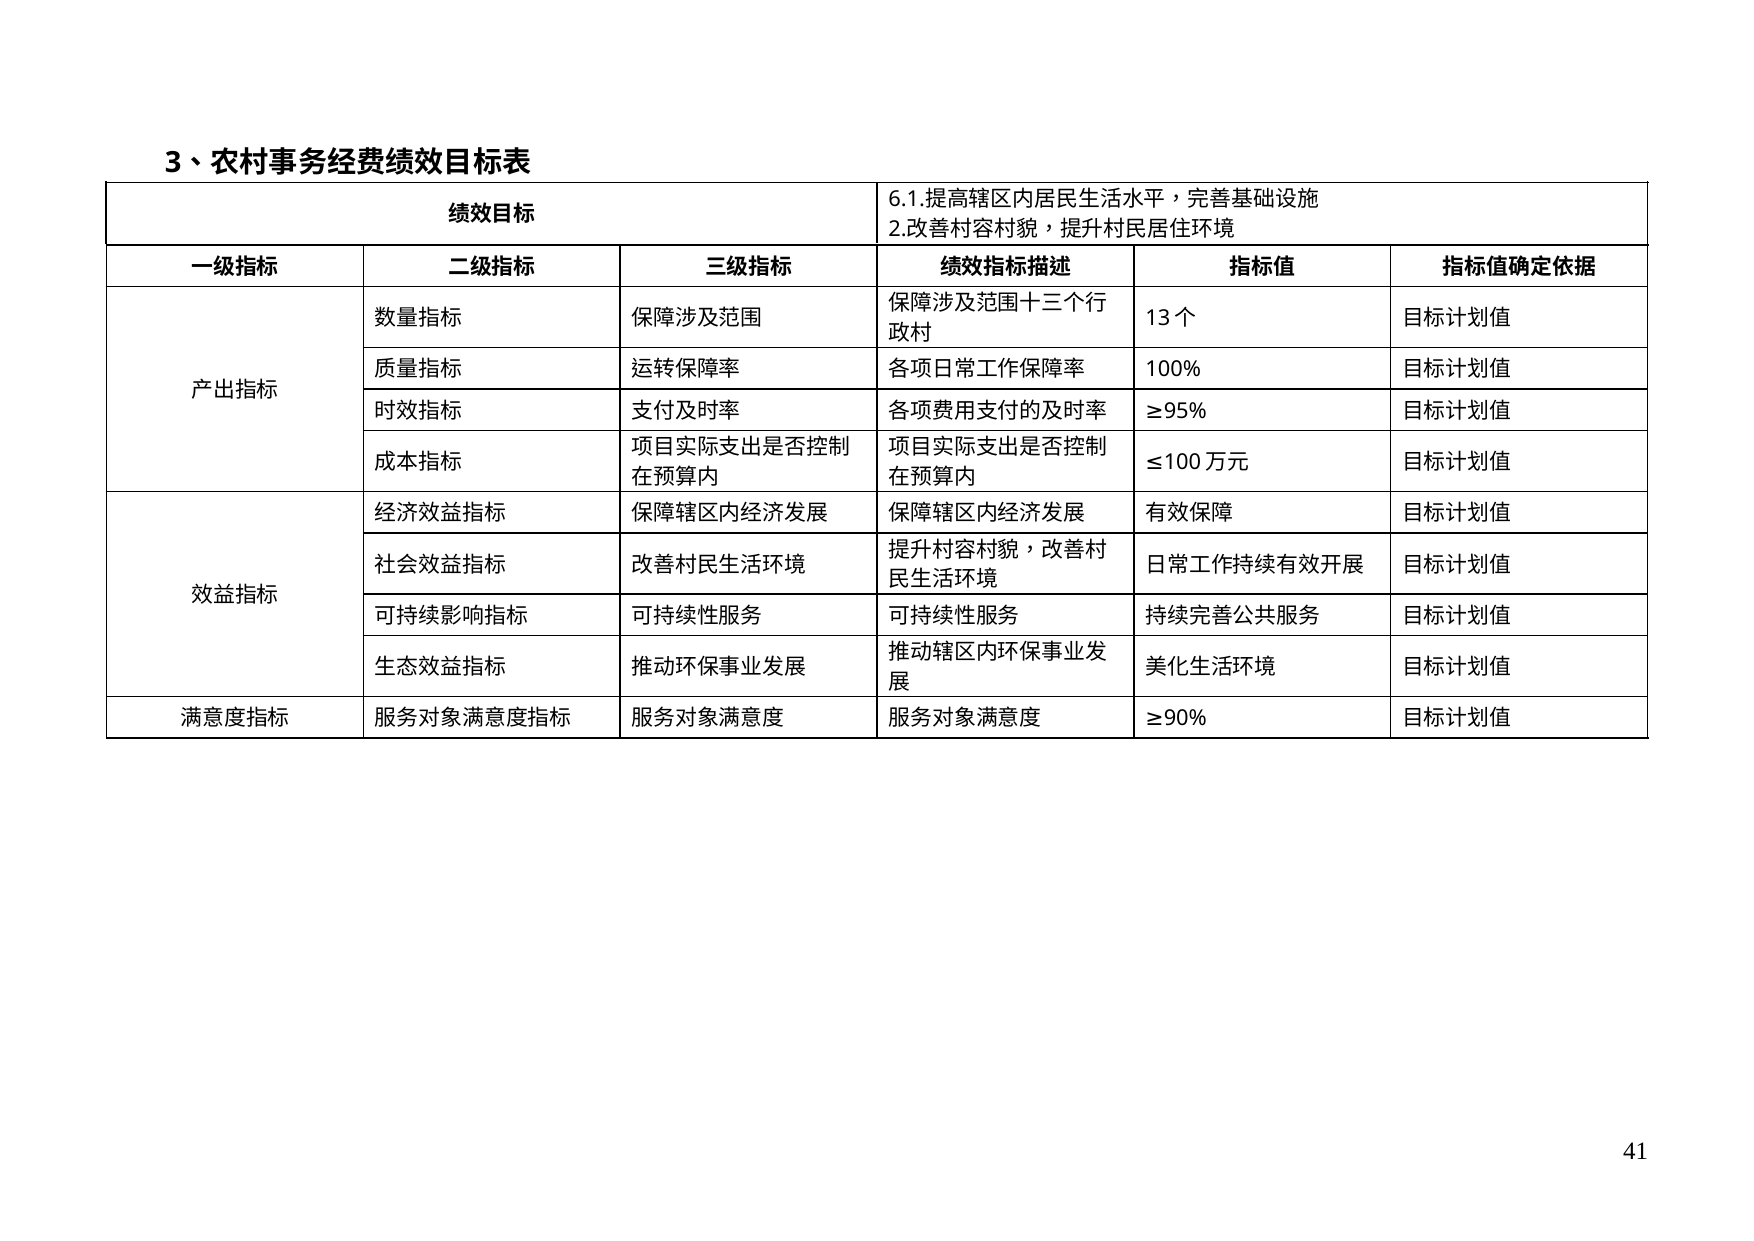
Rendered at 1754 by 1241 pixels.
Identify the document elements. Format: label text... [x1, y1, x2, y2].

table_cell 效益指标 [107, 492, 363, 696]
table_cell 保障涉及范围 [621, 287, 876, 347]
table_header 一级指标 [107, 246, 363, 286]
table_cell 质量指标 [364, 348, 619, 388]
table_cell 服务对象满意度 [621, 697, 876, 737]
table_cell 各项日常工作保障率 [878, 348, 1133, 388]
table_cell 经济效益指标 [364, 492, 619, 532]
table_cell 社会效益指标 [364, 534, 619, 593]
table_cell 提升村容村貌，改善村民生活环境 [878, 534, 1133, 593]
table_cell 目标计划值 [1391, 390, 1647, 429]
table_cell 改善村民生活环境 [621, 534, 876, 593]
table_cell 支付及时率 [621, 390, 876, 429]
table_cell 生态效益指标 [364, 636, 619, 696]
table_header 指标值确定依据 [1391, 246, 1647, 286]
table_cell 产出指标 [107, 287, 363, 491]
table_cell 服务对象满意度 [878, 697, 1133, 737]
table_cell 数量指标 [364, 287, 619, 347]
table_cell ≥90% [1135, 697, 1390, 737]
table_cell 推动环保事业发展 [621, 636, 876, 696]
table_cell 满意度指标 [107, 697, 363, 737]
table_header 6.1.提高辖区内居民生活水平，完善基础设施 2.改善村容村貌，提升村民居住环境 [878, 183, 1647, 243]
table_cell 保障涉及范围十三个行政村 [878, 287, 1133, 347]
table_cell 项目实际支出是否控制在预算内 [878, 431, 1133, 491]
table_header 绩效目标 [107, 183, 876, 243]
table_cell 可持续性服务 [621, 595, 876, 634]
text 3、农村事务经费绩效目标表 [106, 142, 1648, 181]
table_header 三级指标 [621, 246, 876, 286]
table_cell 可持续影响指标 [364, 595, 619, 634]
table_cell 13个 [1135, 287, 1390, 347]
table_cell ≤100万元 [1135, 431, 1390, 491]
table_cell 成本指标 [364, 431, 619, 491]
table_cell 目标计划值 [1391, 492, 1647, 532]
table_cell 各项费用支付的及时率 [878, 390, 1133, 429]
table_cell 目标计划值 [1391, 636, 1647, 696]
table_cell 100% [1135, 348, 1390, 388]
table_cell 可持续性服务 [878, 595, 1133, 634]
table_cell ≥95% [1135, 390, 1390, 429]
table_header 指标值 [1135, 246, 1390, 286]
table_cell 持续完善公共服务 [1135, 595, 1390, 634]
table_cell 日常工作持续有效开展 [1135, 534, 1390, 593]
table_header 二级指标 [364, 246, 619, 286]
table_cell 时效指标 [364, 390, 619, 429]
table_cell 目标计划值 [1391, 287, 1647, 347]
table_cell 目标计划值 [1391, 431, 1647, 491]
table_cell 项目实际支出是否控制在预算内 [621, 431, 876, 491]
table_cell 目标计划值 [1391, 348, 1647, 388]
table_cell 有效保障 [1135, 492, 1390, 532]
table_cell 服务对象满意度指标 [364, 697, 619, 737]
table_cell 推动辖区内环保事业发展 [878, 636, 1133, 696]
table_cell 保障辖区内经济发展 [621, 492, 876, 532]
table_cell 美化生活环境 [1135, 636, 1390, 696]
table_cell 保障辖区内经济发展 [878, 492, 1133, 532]
table_cell 目标计划值 [1391, 595, 1647, 634]
table_cell 目标计划值 [1391, 534, 1647, 593]
table_header 绩效指标描述 [878, 246, 1133, 286]
table_cell 目标计划值 [1391, 697, 1647, 737]
table_cell 运转保障率 [621, 348, 876, 388]
